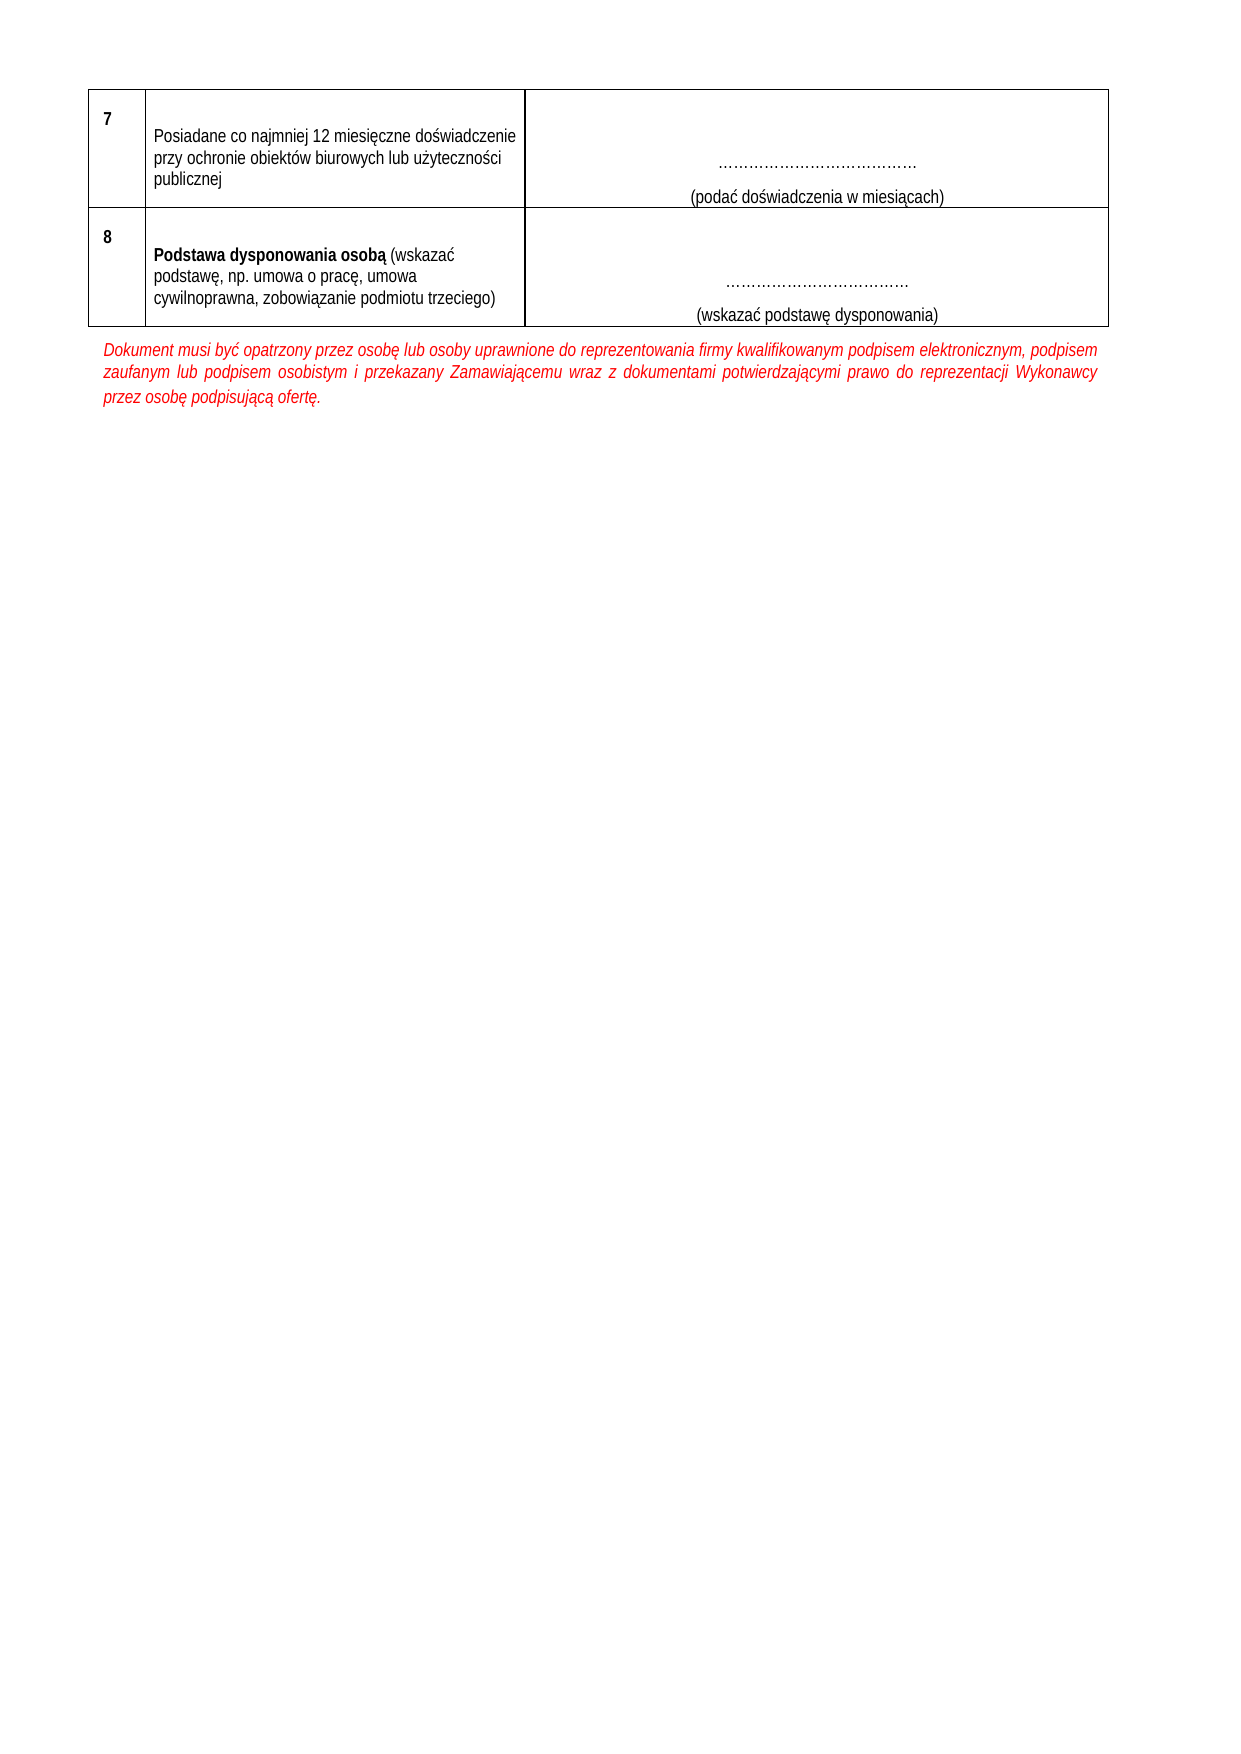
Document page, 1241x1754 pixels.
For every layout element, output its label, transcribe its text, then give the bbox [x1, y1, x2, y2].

table_cell 7 [89, 90, 145, 207]
table_cell 8 [89, 208, 145, 326]
table_cell ………………………………… (podać doświadczenia w miesiącach) [526, 90, 1108, 207]
table_cell Podstawa dysponowania osobą (wskazać podstawę, np. umowa o pracę, umowa cywilnoprawna, zobowiązanie podmiotu trzeciego) [146, 208, 524, 326]
table_cell Posiadane co najmniej 12 miesięczne doświadczenie przy ochronie obiektów biurowych lub użyteczności publicznej [146, 90, 524, 207]
table_cell ……………………………… (wskazać podstawę dysponowania) [526, 208, 1108, 326]
text Dokument musi być opatrzony przez osobę lub osoby uprawnione do reprezentowania firmy kwalifikowanym podpisem elektronicznym, podpisem zaufanym lub podpisem osobistym i przekazany Zamawiającemu wraz z dokumentami potwierdzającymi prawo do reprezentacji Wykonawcy przez osobę podpisującą ofertę. [103, 339, 1100, 408]
